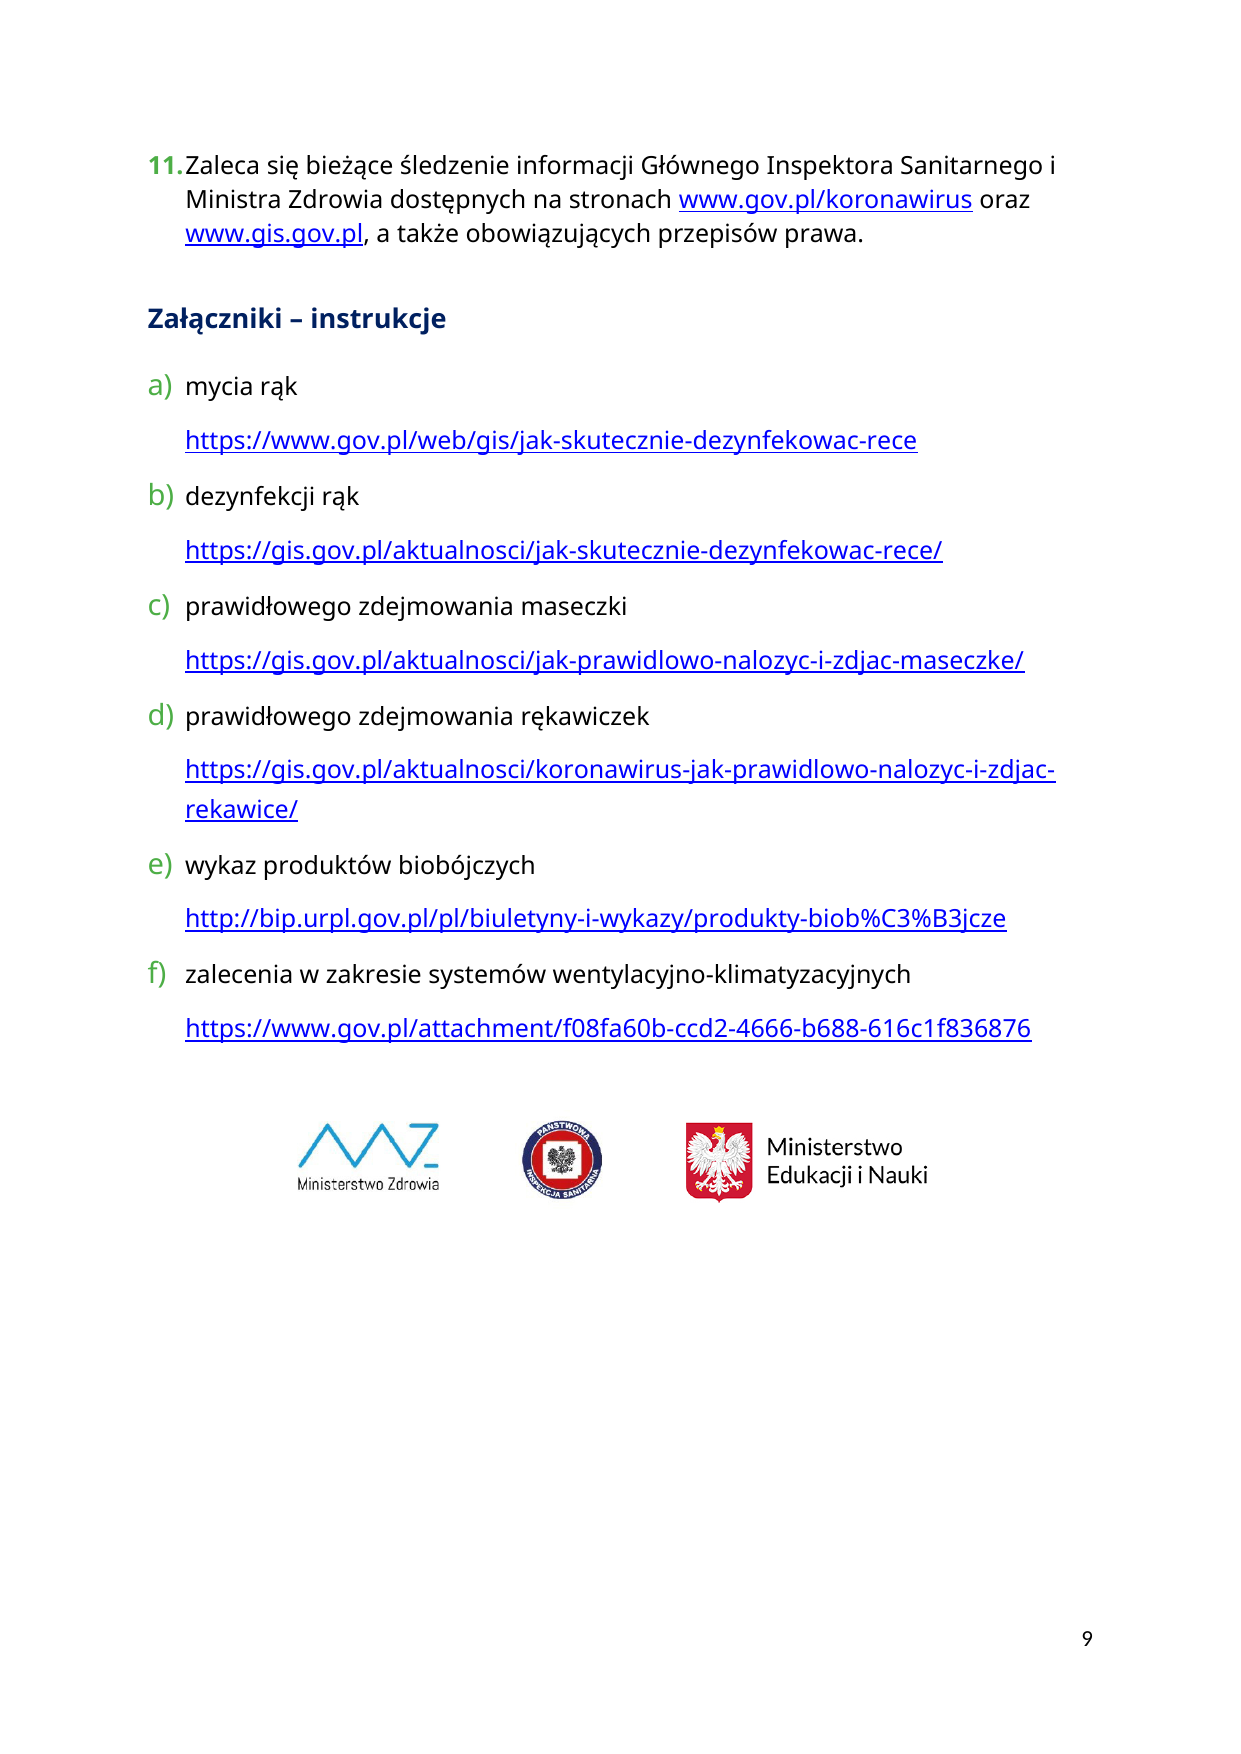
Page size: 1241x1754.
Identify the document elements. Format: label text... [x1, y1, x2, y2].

list zalecenia w zakresie systemów wentylacyjno-klimatyzacyjnych [147, 953, 1093, 992]
text https://gis.gov.pl/aktualnosci/jak-prawidlowo-nalozyc-i-zdjac-maseczke/ [185, 642, 1093, 676]
picture [220, 1099, 1005, 1224]
text https://gis.gov.pl/aktualnosci/koronawirus-jak-prawidlowo-nalozyc-i-zdjac-rekawice/ [185, 752, 1093, 825]
list wykaz produktów biobójczych [147, 843, 1093, 883]
list prawidłowego zdejmowania rękawiczek [147, 694, 1093, 734]
list Zaleca się bieżące śledzenie informacji Głównego Inspektora Sanitarnego i Ministra Zdrowia dostępnych na stronach www.gov.pl/koronawirus oraz www.gis.gov.pl, a także obowiązujących przepisów prawa. [148, 148, 1093, 250]
list mycia rąk [147, 364, 1093, 404]
list dezynfekcji rąk [147, 474, 1093, 514]
text Załączniki – instrukcje [148, 300, 1093, 337]
text http://bip.urpl.gov.pl/pl/biuletyny-i-wykazy/produkty-biob%C3%B3jcze [185, 901, 1093, 935]
text https://gis.gov.pl/aktualnosci/jak-skutecznie-dezynfekowac-rece/ [185, 532, 1093, 567]
list https://www.gov.pl/attachment/f08fa60b-ccd2-4666-b688-616c1f836876 [185, 1011, 1093, 1045]
list prawidłowego zdejmowania maseczki [147, 584, 1093, 624]
text https://www.gov.pl/web/gis/jak-skutecznie-dezynfekowac-rece [185, 423, 1093, 457]
